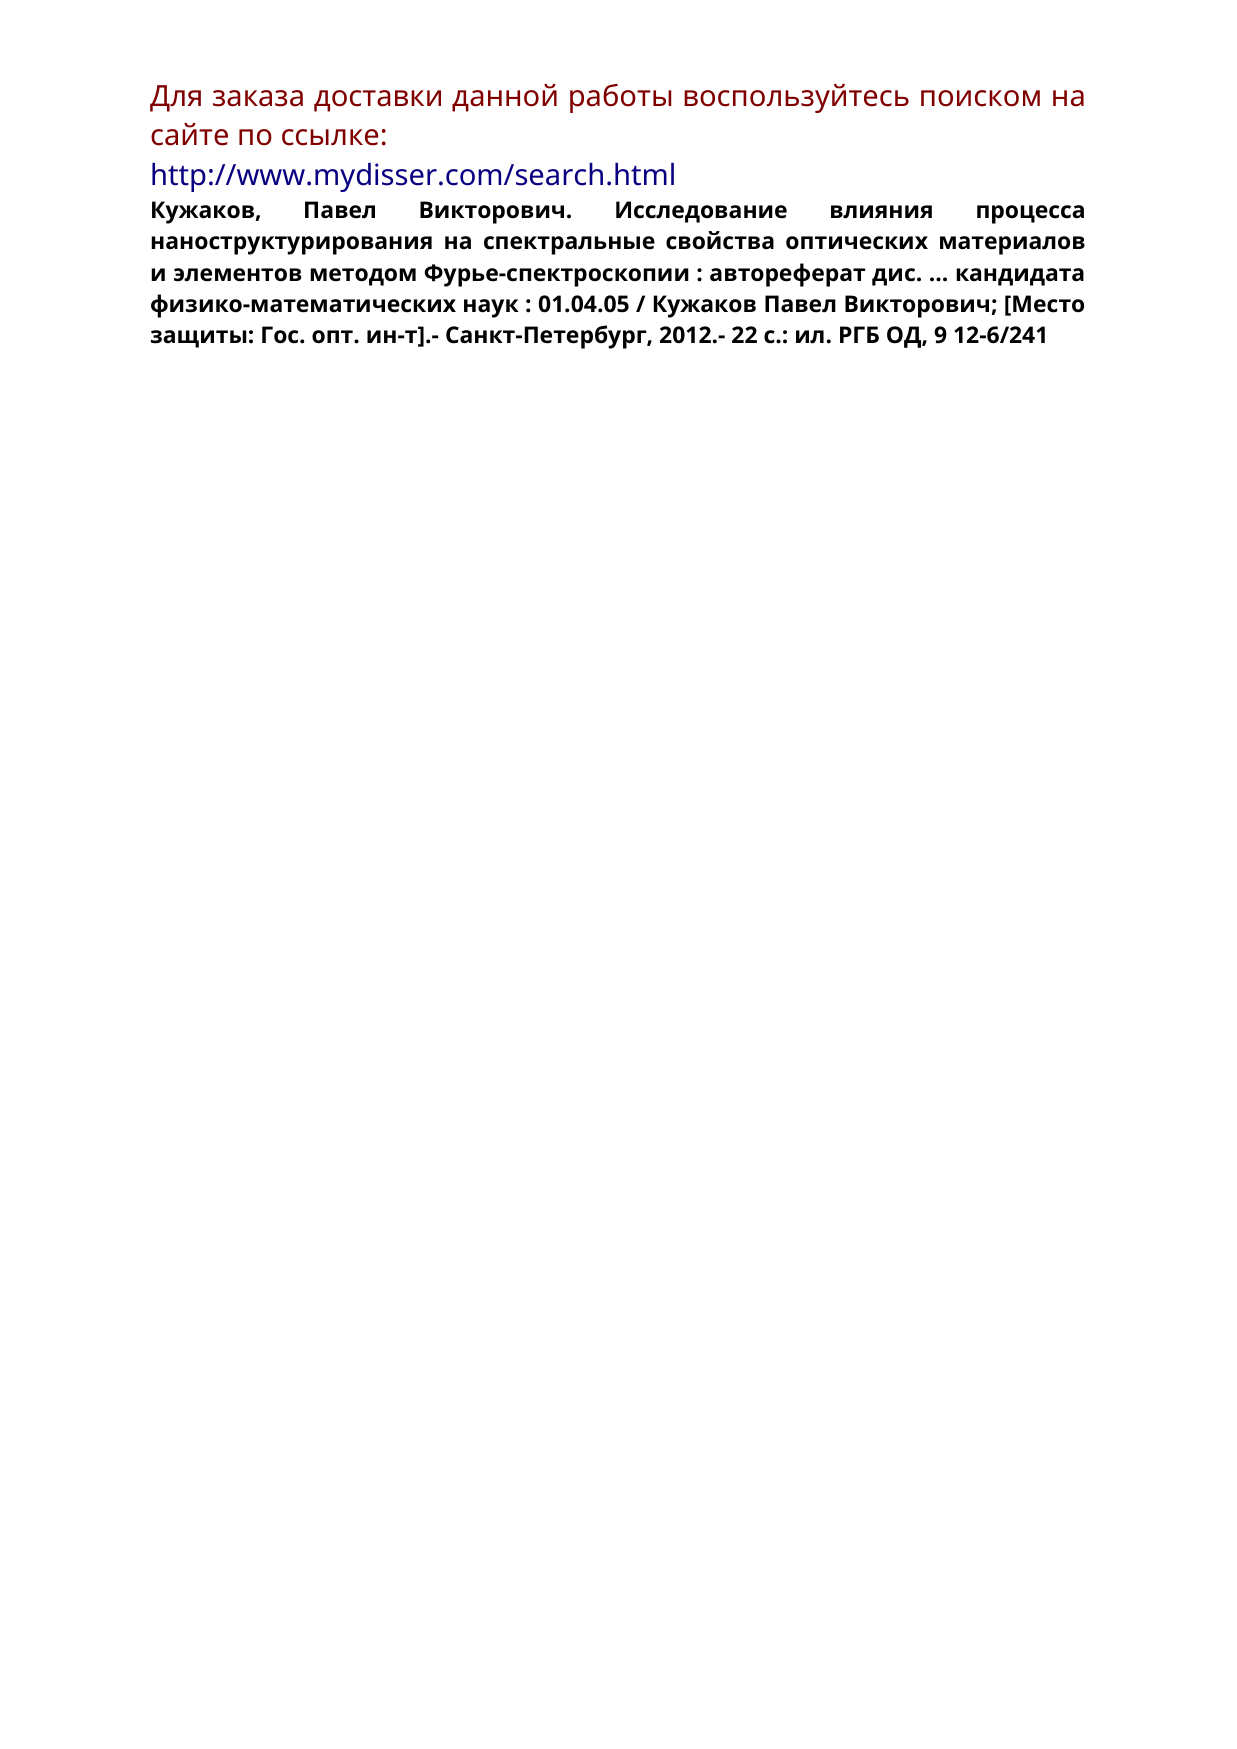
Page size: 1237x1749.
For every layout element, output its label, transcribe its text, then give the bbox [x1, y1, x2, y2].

text Кужаков, Павел Викторович. Исследование влияния процесса наноструктурирования на спектральные свойства оптических материалов и элементов методом Фурье-спектроскопии : автореферат дис. ... кандидата физико-математических наук : 01.04.05 / Кужаков Павел Викторович; [Место защиты: Гос. опт. ин-т].- Санкт-Петербург, 2012.- 22 с.: ил. РГБ ОД, 9 12-6/241 [150, 194, 1086, 350]
